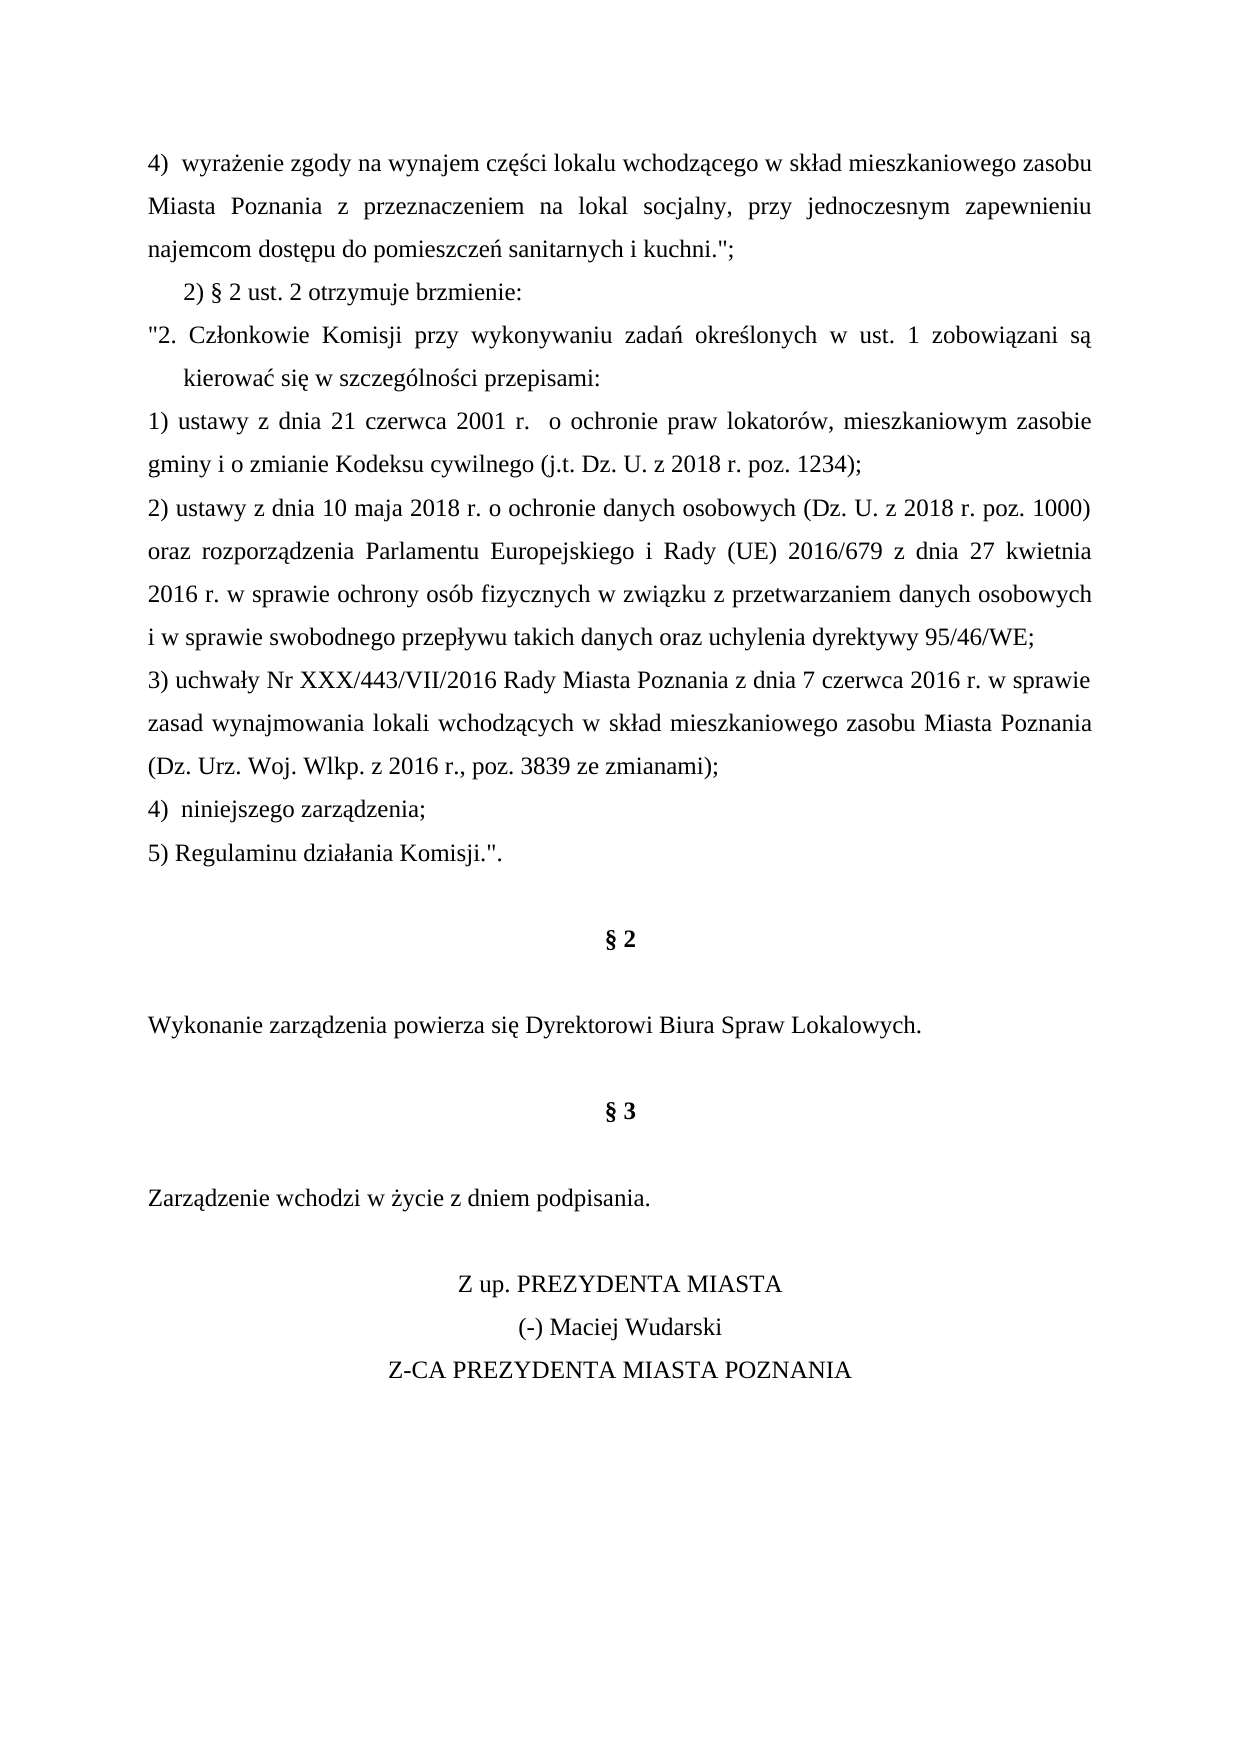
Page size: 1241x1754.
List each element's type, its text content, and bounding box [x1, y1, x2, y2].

text "2. Członkowie Komisji przy wykonywaniu zadań określonych w ust. 1 zobowiązani są kierować się w szczególności przepisami: [148, 320, 1093, 392]
text Z-CA PREZYDENTA MIASTA POZNANIA [148, 1355, 1093, 1384]
text 3) uchwały Nr XXX/443/VII/2016 Rady Miasta Poznania z dnia 7 czerwca 2016 r. w sprawie zasad wynajmowania lokali wchodzących w skład mieszkaniowego zasobu Miasta Poznania (Dz. Urz. Woj. Wlkp. z 2016 r., poz. 3839 ze zmianami); [148, 665, 1093, 780]
text Z up. PREZYDENTA MIASTA [148, 1269, 1093, 1298]
text § 3 [148, 1096, 1093, 1125]
text Wykonanie zarządzenia powierza się Dyrektorowi Biura Spraw Lokalowych. [148, 1010, 1093, 1039]
text § 2 [148, 924, 1093, 953]
text 2) § 2 ust. 2 otrzymuje brzmienie: [183, 277, 1093, 306]
text 1) ustawy z dnia 21 czerwca 2001 r. o ochronie praw lokatorów, mieszkaniowym zasobie gminy i o zmianie Kodeksu cywilnego (j.t. Dz. U. z 2018 r. poz. 1234); [148, 406, 1093, 478]
text 5) Regulaminu działania Komisji.". [148, 838, 1093, 866]
text (-) Maciej Wudarski [148, 1312, 1093, 1341]
text Zarządzenie wchodzi w życie z dniem podpisania. [148, 1183, 1093, 1211]
text 2) ustawy z dnia 10 maja 2018 r. o ochronie danych osobowych (Dz. U. z 2018 r. poz. 1000) oraz rozporządzenia Parlamentu Europejskiego i Rady (UE) 2016/679 z dnia 27 kwietnia 2016 r. w sprawie ochrony osób fizycznych w związku z przetwarzaniem danych osobowych i w sprawie swobodnego przepływu takich danych oraz uchylenia dyrektywy 95/46/WE; [148, 493, 1093, 651]
text 4) niniejszego zarządzenia; [148, 794, 1093, 823]
text 4) wyrażenie zgody na wynajem części lokalu wchodzącego w skład mieszkaniowego zasobu Miasta Poznania z przeznaczeniem na lokal socjalny, przy jednoczesnym zapewnieniu najemcom dostępu do pomieszczeń sanitarnych i kuchni."; [148, 148, 1093, 263]
